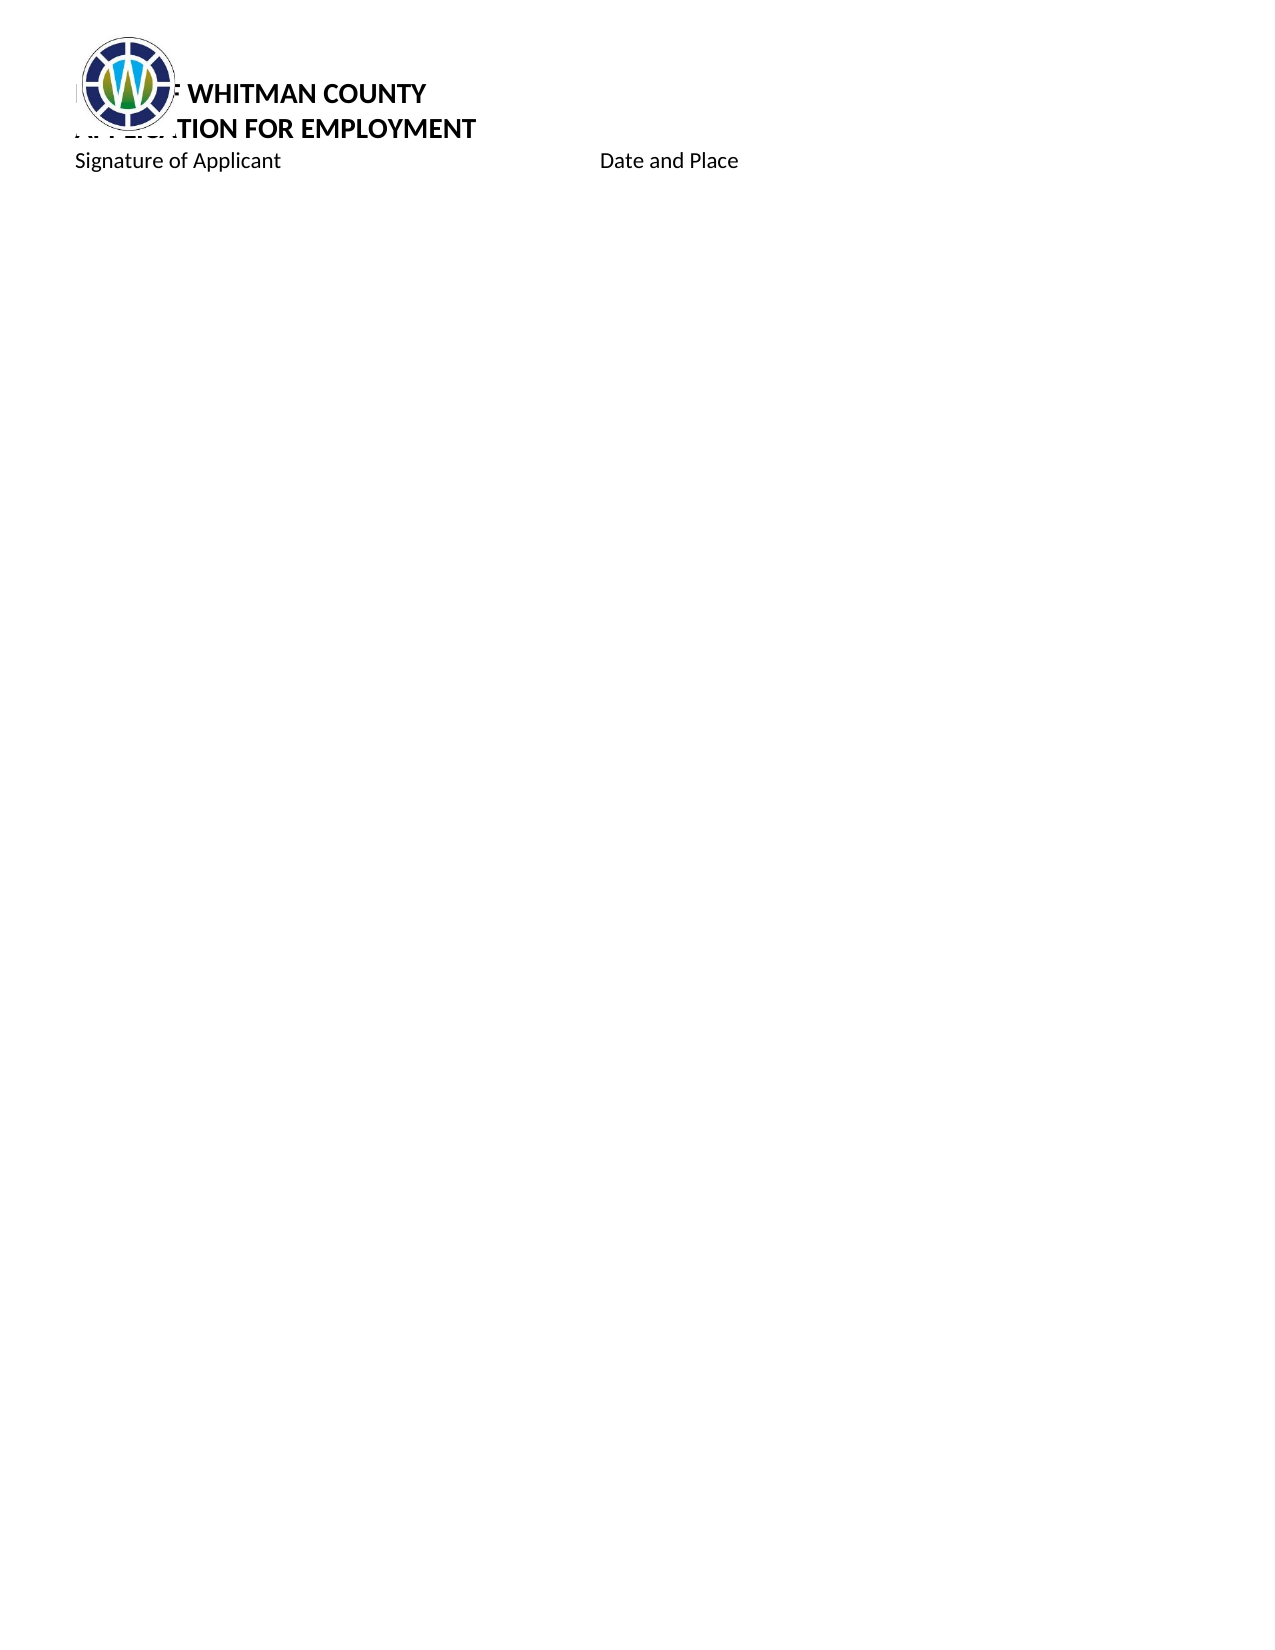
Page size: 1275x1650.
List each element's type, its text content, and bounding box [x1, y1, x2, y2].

text Signature of Applicant Date and Place [75, 146, 1200, 174]
picture [75, 31, 175, 135]
